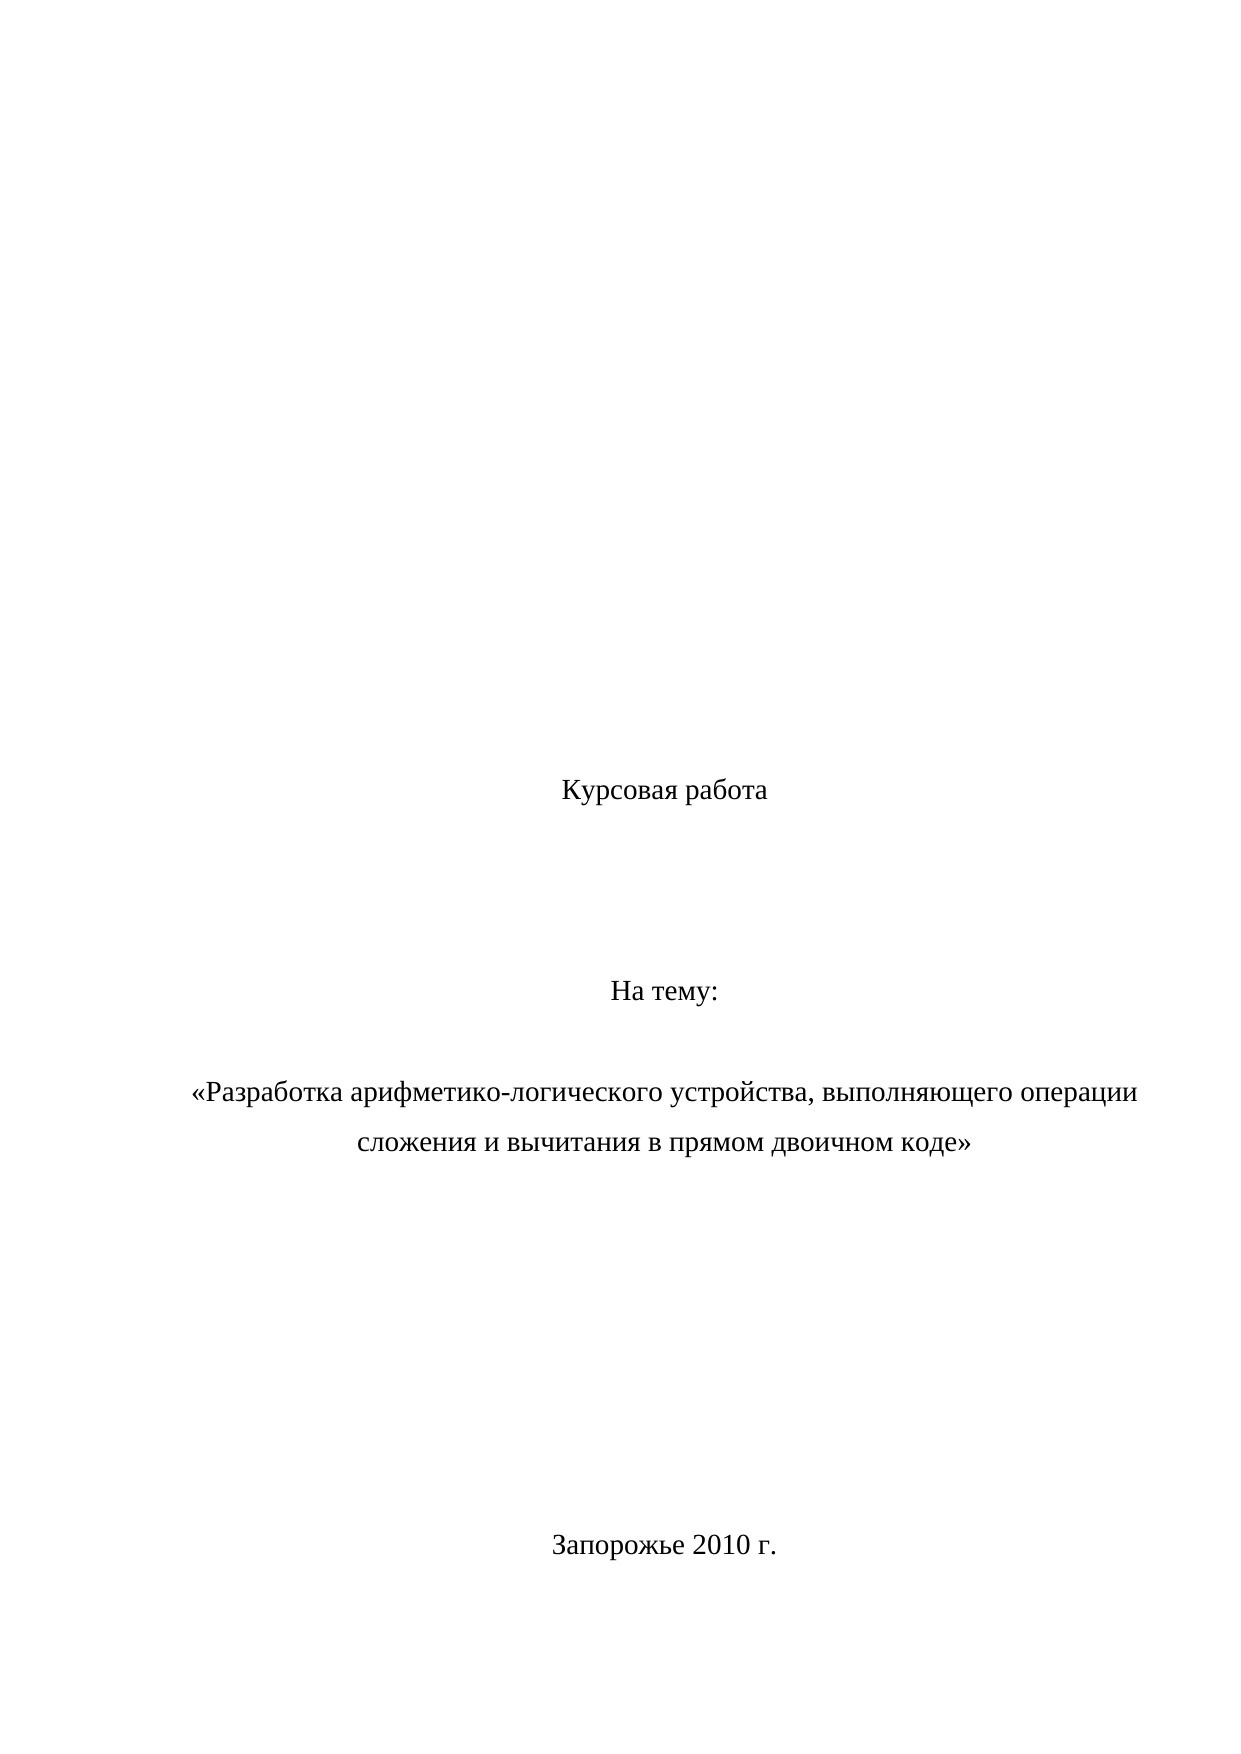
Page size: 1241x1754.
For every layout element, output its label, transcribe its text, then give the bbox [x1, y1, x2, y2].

text На тему: [177, 973, 1152, 1007]
text Запорожье 2010 г. [177, 1527, 1152, 1560]
text «Разработка арифметико-логического устройства, выполняющего операции сложения и вычитания в прямом двоичном коде» [177, 1074, 1152, 1158]
text Курсовая работа [177, 772, 1152, 806]
